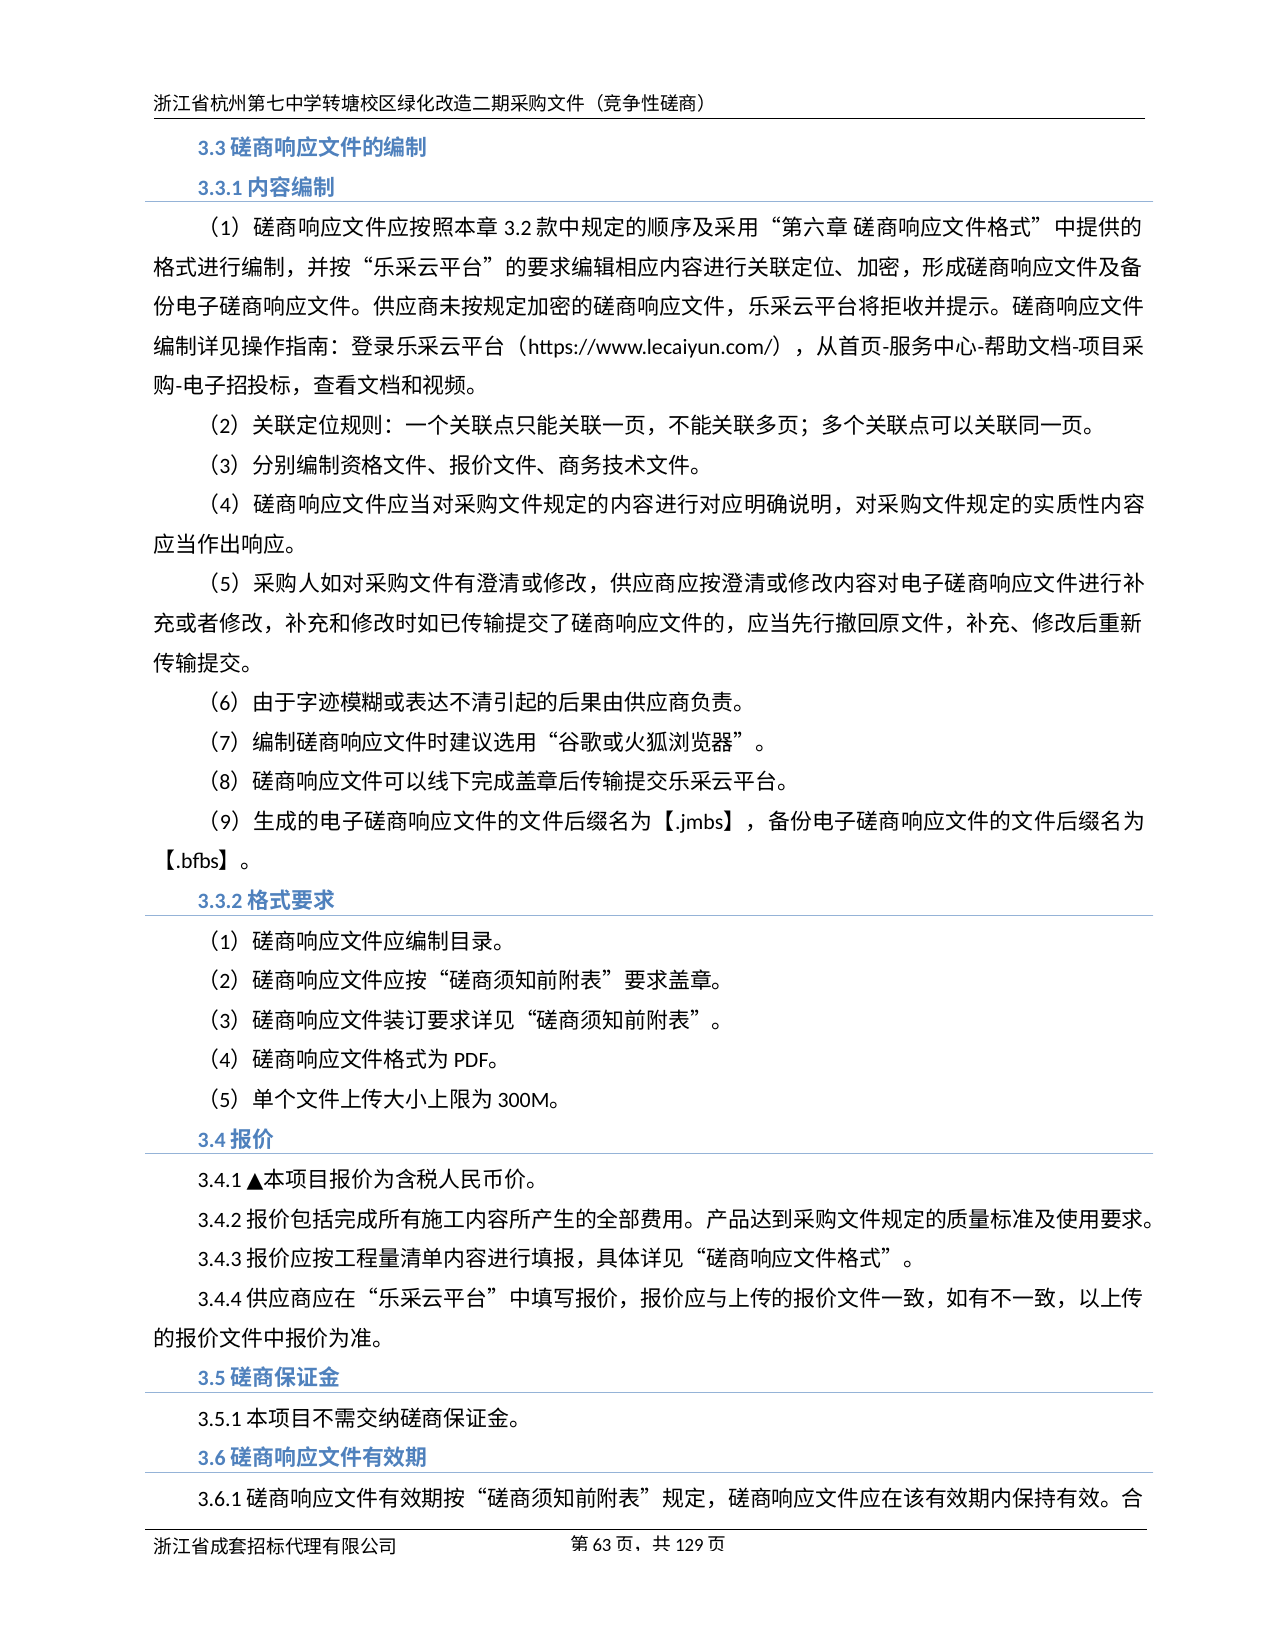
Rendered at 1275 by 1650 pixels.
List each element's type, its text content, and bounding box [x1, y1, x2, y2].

text （5）采购人如对采购文件有澄清或修改，供应商应按澄清或修改内容对电子磋商响应文件进行补充或者修改，补充和修改时如已传输提交了磋商响应文件的，应当先行撤回原文件，补充、修改后重新传输提交。 [153, 566, 1145, 677]
text 3.4.4 供应商应在“乐采云平台”中填写报价，报价应与上传的报价文件一致，如有不一致，以上传的报价文件中报价为准。 [153, 1281, 1145, 1352]
subtitle 3.6 磋商响应文件有效期 [145, 1440, 1153, 1472]
text （1）磋商响应文件应按照本章3.2款中规定的顺序及采用“第六章 磋商响应文件格式”中提供的格式进行编制，并按“乐采云平台”的要求编辑相应内容进行关联定位、加密，形成磋商响应文件及备份电子磋商响应文件。供应商未按规定加密的磋商响应文件，乐采云平台将拒收并提示。磋商响应文件编制详见操作指南：登录乐采云平台（https://www.lecaiyun.com/），从首页-服务中心-帮助文档-项目采购-电子招投标，查看文档和视频。 [153, 210, 1145, 400]
text （2）磋商响应文件应按“磋商须知前附表”要求盖章。 [153, 963, 1145, 995]
text 3.5.1 本项目不需交纳磋商保证金。 [153, 1401, 1145, 1432]
text （5）单个文件上传大小上限为300M。 [153, 1082, 1145, 1114]
subtitle 3.3 磋商响应文件的编制 [153, 130, 1145, 162]
text （8）磋商响应文件可以线下完成盖章后传输提交乐采云平台。 [153, 764, 1145, 796]
text 3.4.2 报价包括完成所有施工内容所产生的全部费用。产品达到采购文件规定的质量标准及使用要求。 [153, 1202, 1145, 1233]
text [153, 1481, 1145, 1513]
subtitle 3.3.2 格式要求 [145, 883, 1153, 915]
text （3）磋商响应文件装订要求详见“磋商须知前附表”。 [153, 1003, 1145, 1034]
subtitle 3.5 磋商保证金 [145, 1360, 1153, 1392]
text （6）由于字迹模糊或表达不清引起的后果由供应商负责。 [153, 685, 1145, 717]
text （4）磋商响应文件格式为PDF。 [153, 1042, 1145, 1074]
text （3）分别编制资格文件、报价文件、商务技术文件。 [153, 448, 1145, 479]
text （9）生成的电子磋商响应文件的文件后缀名为【.jmbs】，备份电子磋商响应文件的文件后缀名为【.bfbs】。 [153, 804, 1145, 875]
subtitle 3.4 报价 [145, 1122, 1153, 1153]
text 3.4.1 ▲本项目报价为含税人民币价。 [153, 1162, 1145, 1194]
text （4）磋商响应文件应当对采购文件规定的内容进行对应明确说明，对采购文件规定的实质性内容应当作出响应。 [153, 487, 1145, 558]
text （7）编制磋商响应文件时建议选用“谷歌或火狐浏览器”。 [153, 725, 1145, 756]
text （1）磋商响应文件应编制目录。 [153, 924, 1145, 955]
text （2）关联定位规则：一个关联点只能关联一页，不能关联多页；多个关联点可以关联同一页。 [153, 408, 1145, 440]
text 3.4.3 报价应按工程量清单内容进行填报，具体详见“磋商响应文件格式”。 [153, 1241, 1145, 1273]
subtitle 3.3.1 内容编制 [145, 169, 1153, 201]
